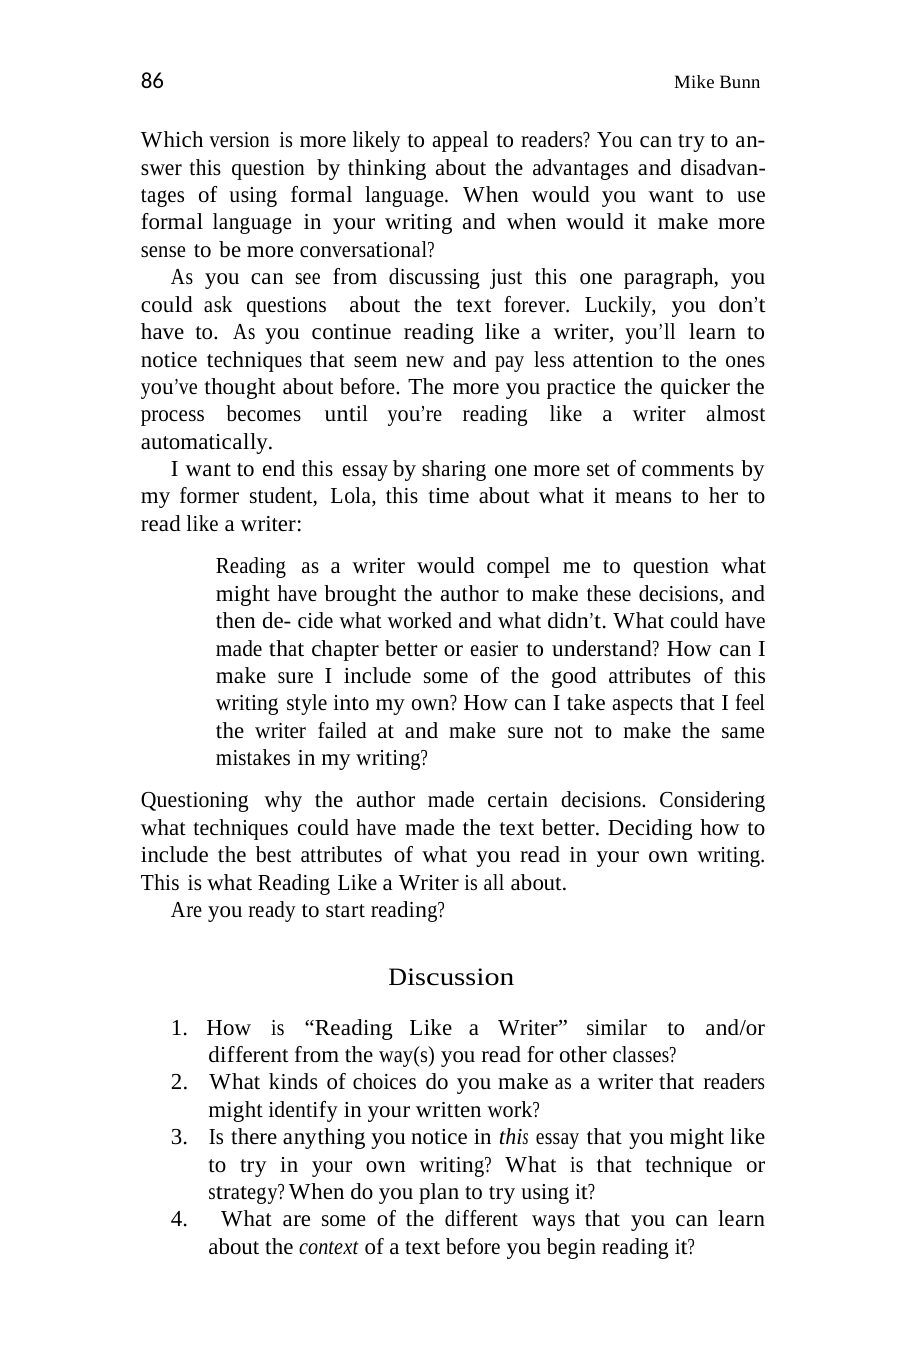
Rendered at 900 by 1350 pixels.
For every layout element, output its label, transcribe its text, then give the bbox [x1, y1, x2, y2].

text Questioning why the author made certain decisions. Considering what techniques could have made the text better. Deciding how to include the best attributes of what you read in your own writing. This is what Reading Like a Writer is all about. [141, 787, 766, 895]
text I want to end this essay by sharing one more set of comments by my former student, Lola, this time about what it means to her to read like a writer: [141, 455, 765, 536]
text 4. What are some of the different ways that you can learn about the context of a text before you begin reading it? [171, 1205, 765, 1259]
text Are you ready to start reading? [171, 896, 779, 922]
text 1. How is “Reading Like a Writer” similar to and/or different from the way(s) you read for other classes? [171, 1014, 765, 1067]
text As you can see from discussing just this one paragraph, you could ask questions about the text forever. Luckily, you don’t have to. As you continue reading like a writer, you’ll learn to notice techniques that seem new and pay less attention to the ones you’ve thought about before. The more you practice the quicker the process becomes until you’re reading like a writer almost automatically. [141, 263, 765, 454]
text Reading as a writer would compel me to question what might have brought the author to make these decisions, and then de- cide what worked and what didn’t. What could have made that chapter better or easier to understand? How can I make sure I include some of the good attributes of this writing style into my own? How can I take aspects that I feel the writer failed at and make sure not to make the same mistakes in my writing? [216, 552, 766, 771]
text Which version is more likely to appeal to readers? You can try to an- swer this question by thinking about the advantages and disadvan- tages of using formal language. When would you want to use formal language in your writing and when would it make more sense to be more conversational? [141, 126, 765, 262]
text 3. Is there anything you notice in this essay that you might like to try in your own writing? What is that technique or strategy? When do you plan to try using it? [171, 1123, 766, 1204]
text 2. What kinds of choices do you make as a writer that readers might identify in your written work? [171, 1068, 765, 1122]
text Discussion [384, 962, 518, 990]
